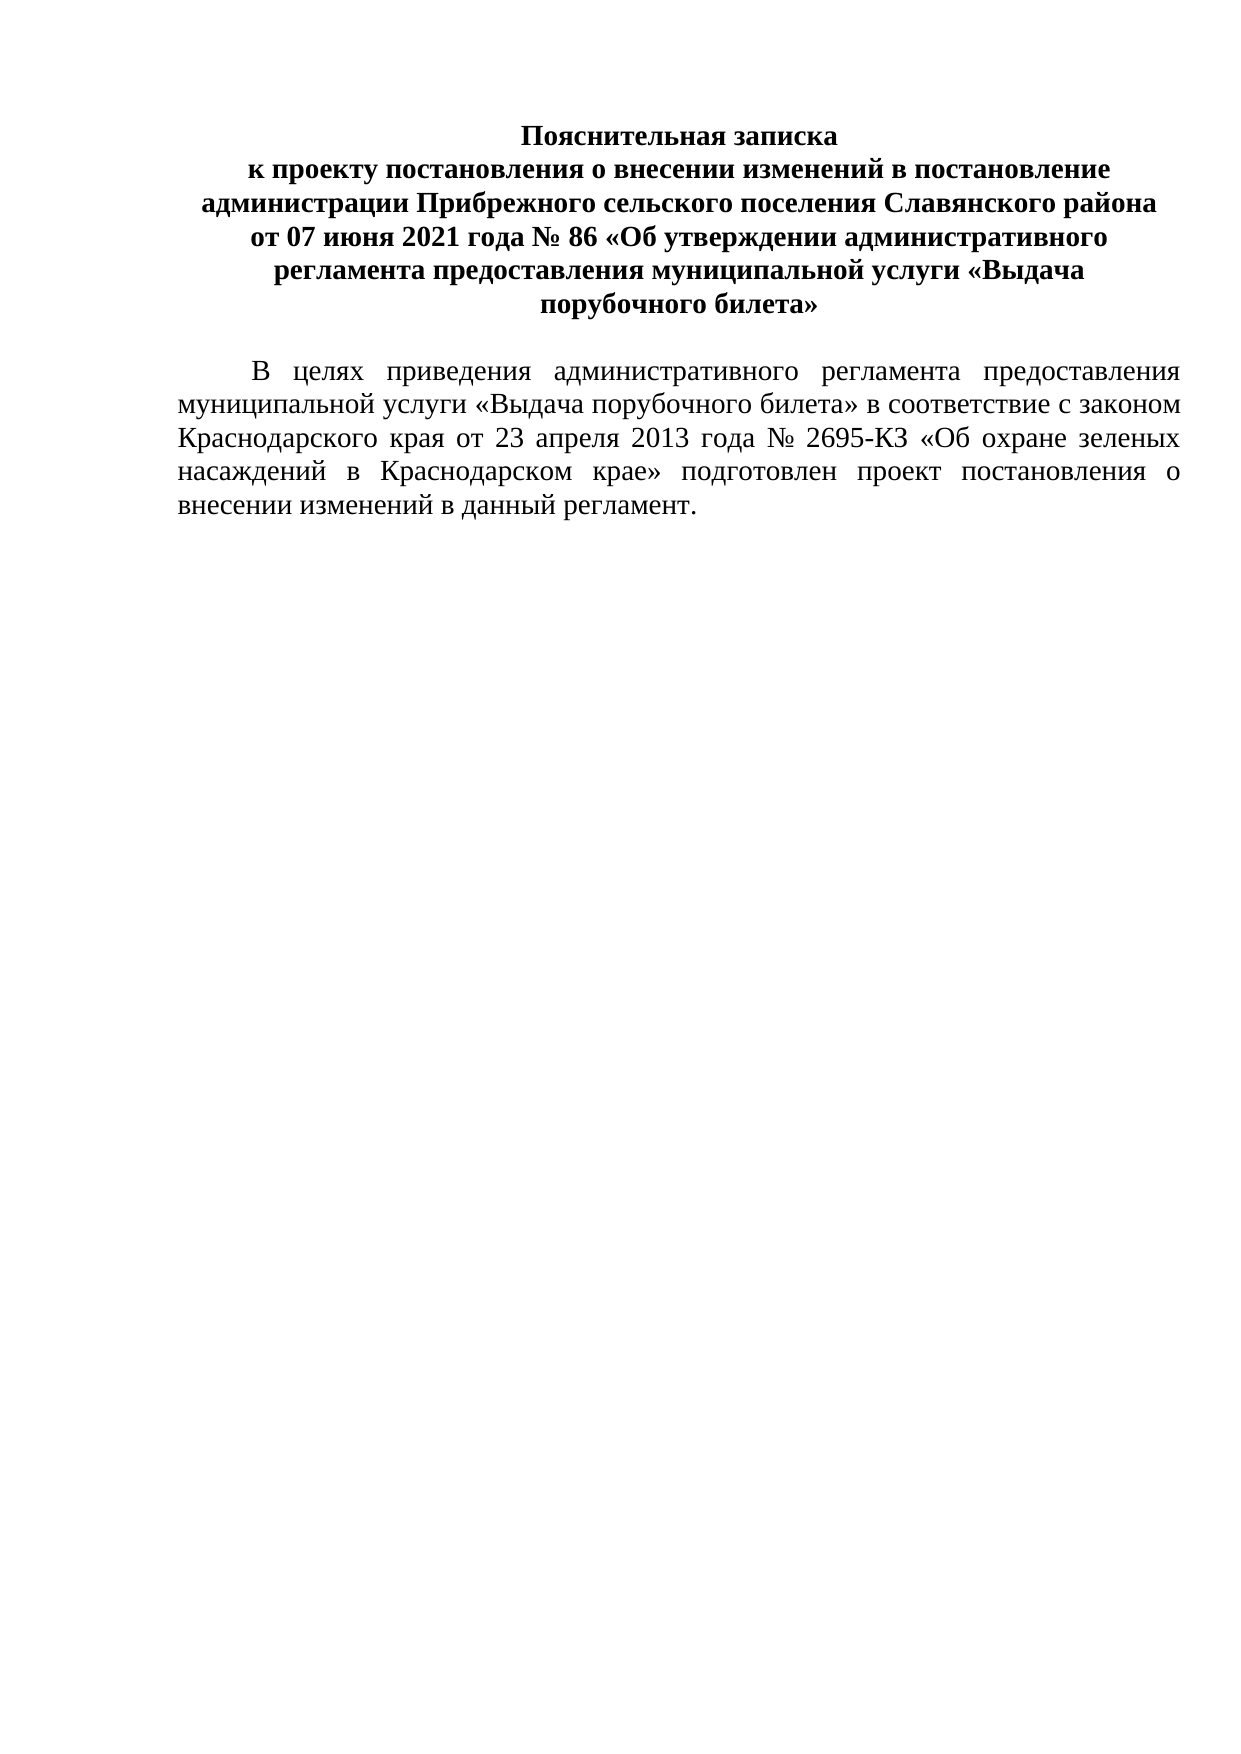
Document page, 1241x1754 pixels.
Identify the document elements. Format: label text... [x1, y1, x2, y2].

text Пояснительная записка [177, 118, 1181, 152]
text В целях приведения административного регламента предоставления муниципальной услуги «Выдача порубочного билета» в соответствие с законом Краснодарского края от 23 апреля 2013 года № 2695-КЗ «Об охране зеленых насаждений в Краснодарском крае» подготовлен проект постановления о внесении изменений в данный регламент. [177, 353, 1181, 521]
text порубочного билета» [177, 286, 1181, 319]
text к проекту постановления о внесении изменений в постановление администрации Прибрежного сельского поселения Славянского района [177, 152, 1181, 219]
text от 07 июня 2021 года № 86 «Об утверждении административного регламента предоставления муниципальной услуги «Выдача [177, 219, 1181, 286]
